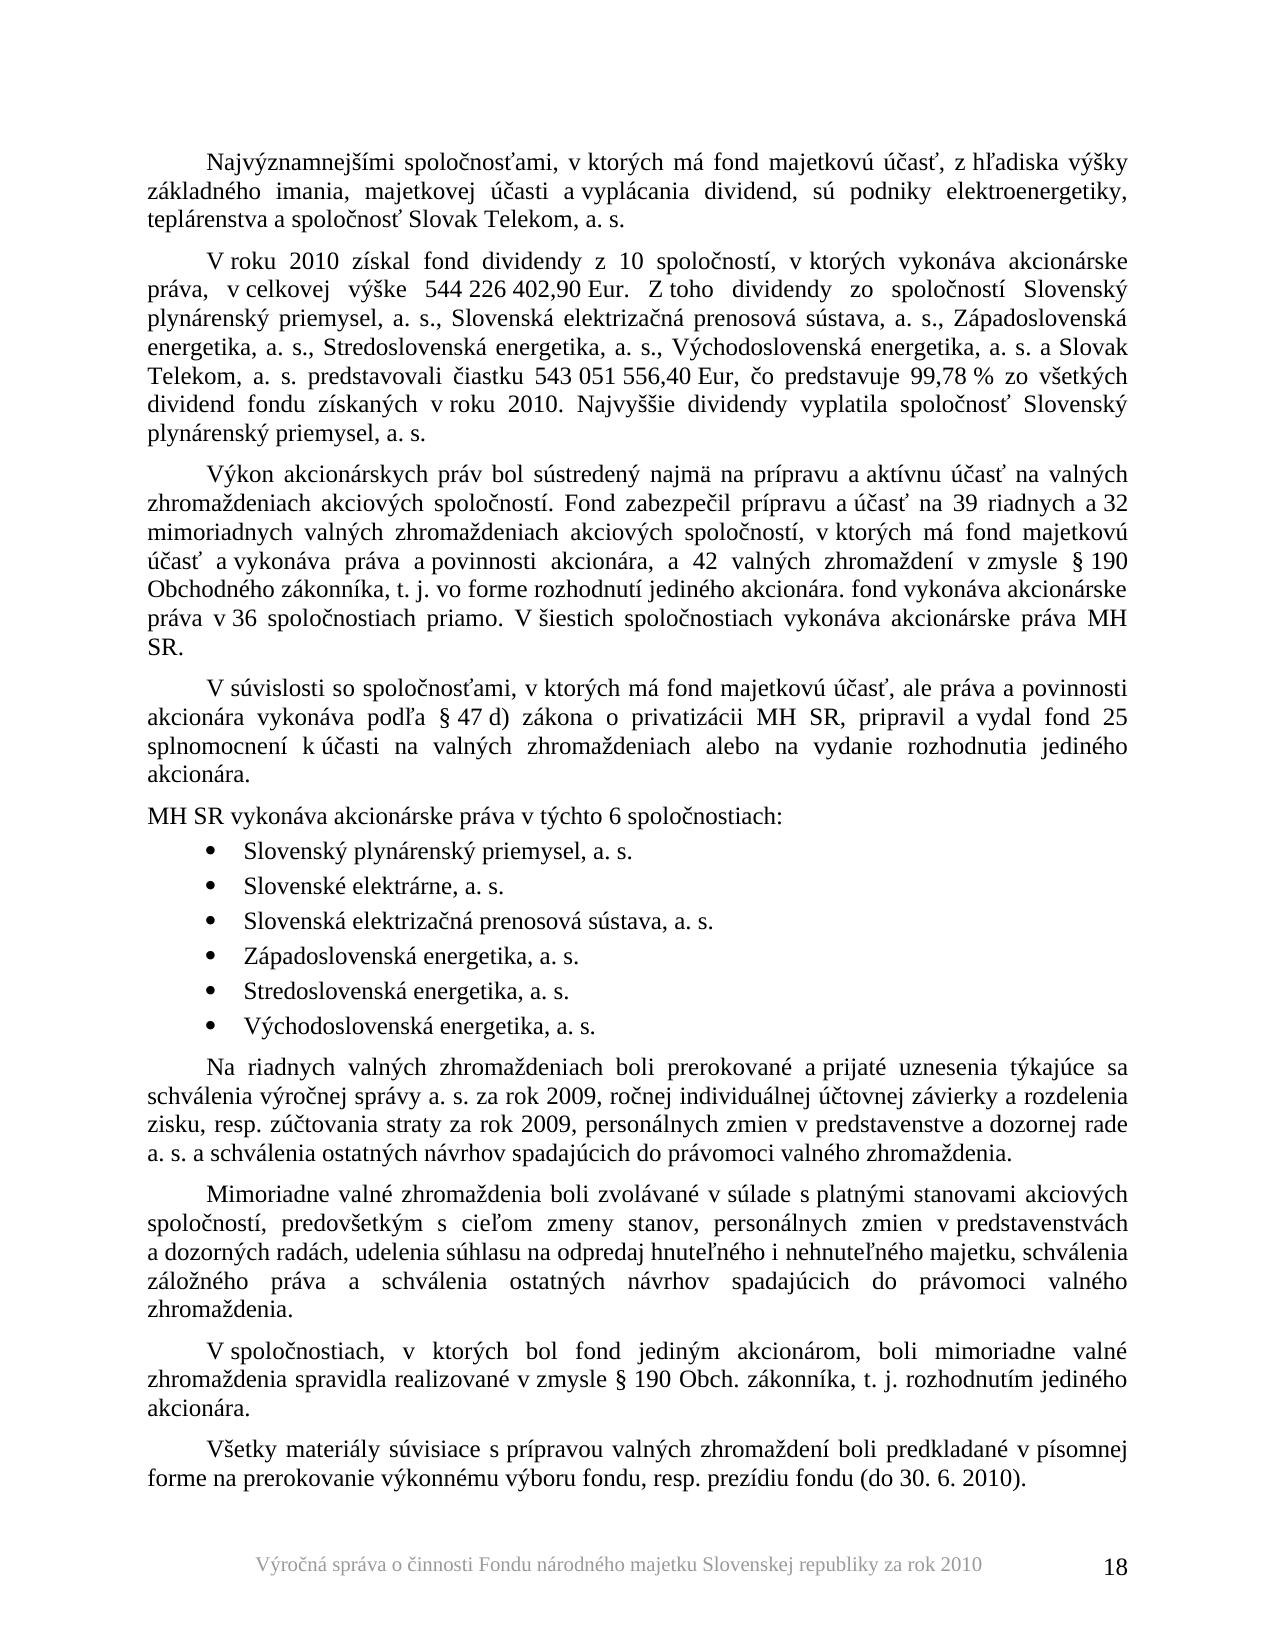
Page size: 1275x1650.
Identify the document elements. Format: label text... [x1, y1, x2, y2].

text Slovenské elektrárne, a. s. [206, 871, 1128, 899]
text Západoslovenská energetika, a. s. [206, 941, 1128, 969]
text V súvislosti so spoločnosťami, v ktorých má fond majetkovú účasť, ale práva a povinnosti akcionára vykonáva podľa § 47 d) zákona o privatizácii MH SR, pripravil a vydal fond 25 splnomocnení k účasti na valných zhromaždeniach alebo na vydanie rozhodnutia jediného akcionára. [147, 673, 1128, 788]
text Najvýznamnejšími spoločnosťami, v ktorých má fond majetkovú účasť, z hľadiska výšky základného imania, majetkovej účasti a vyplácania dividend, sú podniky elektroenergetiky, teplárenstva a spoločnosť Slovak Telekom, a. s. [147, 147, 1128, 233]
text Slovenský plynárenský priemysel, a. s. [206, 836, 1128, 864]
text Mimoriadne valné zhromaždenia boli zvolávané v súlade s platnými stanovami akciových spoločností, predovšetkým s cieľom zmeny stanov, personálnych zmien v predstavenstvách a dozorných radách, udelenia súhlasu na odpredaj hnuteľného i nehnuteľného majetku, schválenia záložného práva a schválenia ostatných návrhov spadajúcich do právomoci valného zhromaždenia. [147, 1179, 1128, 1323]
text MH SR vykonáva akcionárske práva v týchto 6 spoločnostiach: [147, 801, 1128, 829]
text Slovenská elektrizačná prenosová sústava, a. s. [206, 906, 1128, 934]
text Výkon akcionárskych práv bol sústredený najmä na prípravu a aktívnu účasť na valných zhromaždeniach akciových spoločností. Fond zabezpečil prípravu a účasť na 39 riadnych a 32 mimoriadnych valných zhromaždeniach akciových spoločností, v ktorých má fond majetkovú účasť a vykonáva práva a povinnosti akcionára, a 42 valných zhromaždení v zmysle § 190 Obchodného zákonníka, t. j. vo forme rozhodnutí jediného akcionára. fond vykonáva akcionárske práva v 36 spoločnostiach priamo. V šiestich spoločnostiach vykonáva akcionárske práva MH SR. [147, 459, 1128, 661]
text Všetky materiály súvisiace s prípravou valných zhromaždení boli predkladané v písomnej forme na prerokovanie výkonnému výboru fondu, resp. prezídiu fondu (do 30. 6. 2010). [147, 1434, 1128, 1492]
text Východoslovenská energetika, a. s. [206, 1011, 1128, 1039]
text V roku 2010 získal fond dividendy z 10 spoločností, v ktorých vykonáva akcionárske práva, v celkovej výške 544 226 402,90 Eur. Z toho dividendy zo spoločností Slovenský plynárenský priemysel, a. s., Slovenská elektrizačná prenosová sústava, a. s., Západoslovenská energetika, a. s., Stredoslovenská energetika, a. s., Východoslovenská energetika, a. s. a Slovak Telekom, a. s. predstavovali čiastku 543 051 556,40 Eur, čo predstavuje 99,78 % zo všetkých dividend fondu získaných v roku 2010. Najvyššie dividendy vyplatila spoločnosť Slovenský plynárenský priemysel, a. s. [147, 246, 1128, 447]
text Stredoslovenská energetika, a. s. [206, 976, 1128, 1004]
text V spoločnostiach, v ktorých bol fond jediným akcionárom, boli mimoriadne valné zhromaždenia spravidla realizované v zmysle § 190 Obch. zákonníka, t. j. rozhodnutím jediného akcionára. [147, 1336, 1128, 1422]
text Na riadnych valných zhromaždeniach boli prerokované a prijaté uznesenia týkajúce sa schválenia výročnej správy a. s. za rok 2009, ročnej individuálnej účtovnej závierky a rozdelenia zisku, resp. zúčtovania straty za rok 2009, personálnych zmien v predstavenstve a dozornej rade a. s. a schválenia ostatných návrhov spadajúcich do právomoci valného zhromaždenia. [147, 1052, 1128, 1167]
